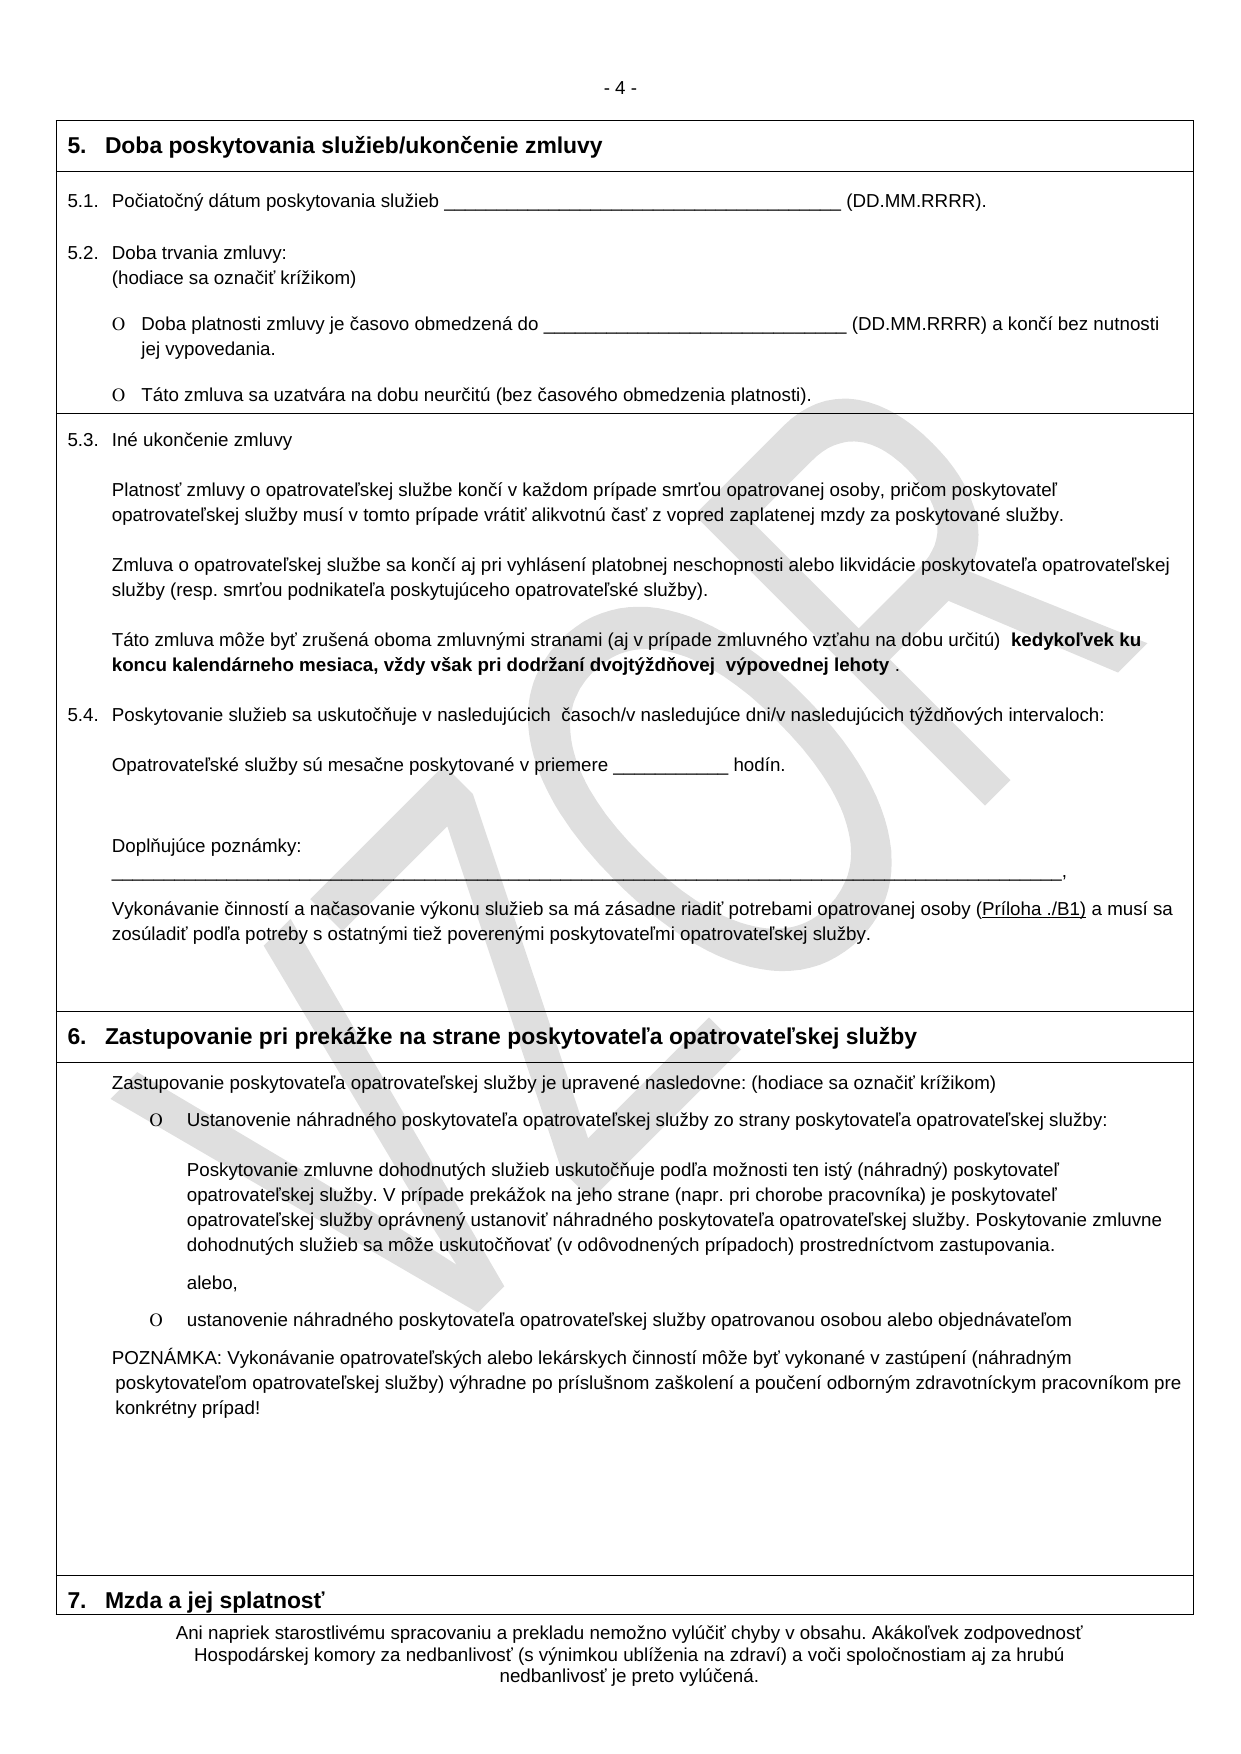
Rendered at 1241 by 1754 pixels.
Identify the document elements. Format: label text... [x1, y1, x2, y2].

table_cell Poskytovanie služieb sa uskutočňuje v nasledujúcich časoch/v nasledujúce dni/v nasledujúcich týždňových intervaloch: Opatrovateľské služby sú mesačne poskytované v priemere ___________ hodín. Doplňujúce poznámky: ___________________________________________________________________________________________, Vykonávanie činností a načasovanie výkonu služieb sa má zásadne riadiť potrebami opatrovanej osoby (Príloha ./B1) a musí sa zosúladiť podľa potreby s ostatnými tiež poverenými poskytovateľmi opatrovateľskej služby. [57, 689, 1193, 1011]
table_cell Doba poskytovania služieb/ukončenie zmluvy [57, 121, 1193, 171]
table_cell Doba trvania zmluvy: (hodiace sa označiť krížikom) Doba platnosti zmluvy je časovo obmedzená do _____________________________ (DD.MM.RRRR) a končí bez nutnosti jej vypovedania. Táto zmluva sa uzatvára na dobu neurčitú (bez časového obmedzenia platnosti). [57, 224, 1193, 413]
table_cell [57, 1576, 1193, 1614]
table_cell Iné ukončenie zmluvy Platnosť zmluvy o opatrovateľskej službe končí v každom prípade smrťou opatrovanej osoby, pričom poskytovateľ opatrovateľskej služby musí v tomto prípade vrátiť alikvotnú časť z vopred zaplatenej mzdy za poskytované služby. Zmluva o opatrovateľskej službe sa končí aj pri vyhlásení platobnej neschopnosti alebo likvidácie poskytovateľa opatrovateľskej služby (resp. smrťou podnikateľa poskytujúceho opatrovateľské služby). Táto zmluva môže byť zrušená oboma zmluvnými stranami (aj v prípade zmluvného vzťahu na dobu určitú) kedykoľvek ku koncu kalendárneho mesiaca, vždy však pri dodržaní dvojtýždňovej výpovednej lehoty . [57, 414, 1193, 689]
table_cell Počiatočný dátum poskytovania služieb ______________________________________ (DD.MM.RRRR). [57, 172, 1193, 224]
table_cell Zastupovanie poskytovateľa opatrovateľskej služby je upravené nasledovne: (hodiace sa označiť krížikom) Ustanovenie náhradného poskytovateľa opatrovateľskej služby zo strany poskytovateľa opatrovateľskej služby: Poskytovanie zmluvne dohodnutých služieb uskutočňuje podľa možnosti ten istý (náhradný) poskytovateľ opatrovateľskej služby. V prípade prekážok na jeho strane (napr. pri chorobe pracovníka) je poskytovateľ opatrovateľskej služby oprávnený ustanoviť náhradného poskytovateľa opatrovateľskej služby. Poskytovanie zmluvne dohodnutých služieb sa môže uskutočňovať (v odôvodnených prípadoch) prostredníctvom zastupovania. alebo, ustanovenie náhradného poskytovateľa opatrovateľskej služby opatrovanou osobou alebo objednávateľom POZNÁMKA: Vykonávanie opatrovateľských alebo lekárskych činností môže byť vykonané v zastúpení (náhradným poskytovateľom opatrovateľskej služby) výhradne po príslušnom zaškolení a poučení odborným zdravotníckym pracovníkom pre konkrétny prípad! [57, 1063, 1193, 1575]
table_cell Zastupovanie pri prekážke na strane poskytovateľa opatrovateľskej služby [57, 1012, 1193, 1062]
